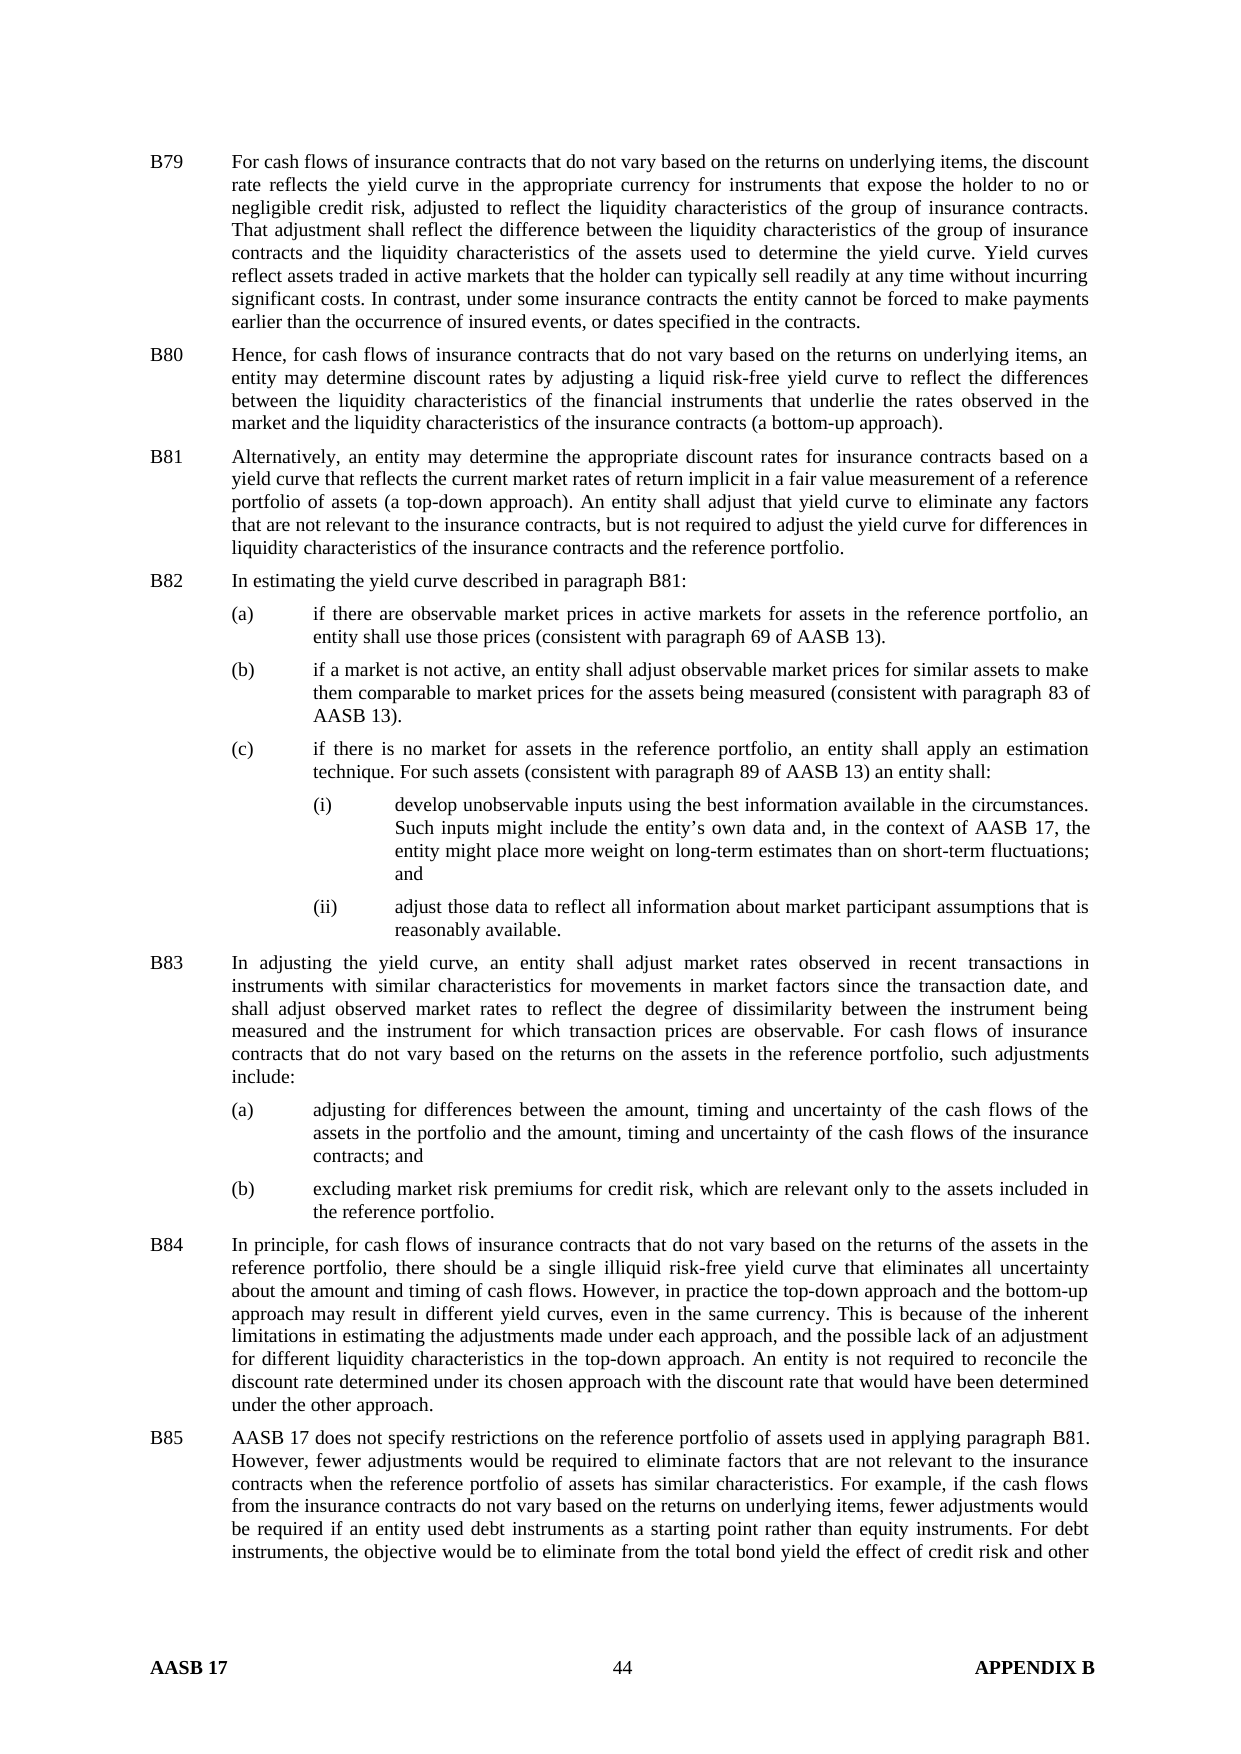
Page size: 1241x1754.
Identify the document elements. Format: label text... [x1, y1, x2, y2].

text B79 For cash flows of insurance contracts that do not vary based on the returns on underlying items, the discount rate reflects the yield curve in the appropriate currency for instruments that expose the holder to no or negligible credit risk, adjusted to reflect the liquidity characteristics of the group of insurance contracts. That adjustment shall reflect the difference between the liquidity characteristics of the group of insurance contracts and the liquidity characteristics of the assets used to determine the yield curve. Yield curves reflect assets traded in active markets that the holder can typically sell readily at any time without incurring significant costs. In contrast, under some insurance contracts the entity cannot be forced to make payments earlier than the occurrence of insured events, or dates specified in the contracts. [150, 150, 1090, 332]
text B83 In adjusting the yield curve, an entity shall adjust market rates observed in recent transactions in instruments with similar characteristics for movements in market factors since the transaction date, and shall adjust observed market rates to reflect the degree of dissimilarity between the instrument being measured and the instrument for which transaction prices are observable. For cash flows of insurance contracts that do not vary based on the returns on the assets in the reference portfolio, such adjustments include: [150, 951, 1090, 1088]
text B84 In principle, for cash flows of insurance contracts that do not vary based on the returns of the assets in the reference portfolio, there should be a single illiquid risk-free yield curve that eliminates all uncertainty about the amount and timing of cash flows. However, in practice the top-down approach and the bottom-up approach may result in different yield curves, even in the same currency. This is because of the inherent limitations in estimating the adjustments made under each approach, and the possible lack of an adjustment for different liquidity characteristics in the top-down approach. An entity is not required to reconcile the discount rate determined under its chosen approach with the discount rate that would have been determined under the other approach. [150, 1233, 1090, 1416]
text (i) develop unobservable inputs using the best information available in the circumstances. Such inputs might include the entity’s own data and, in the context of AASB 17, the entity might place more weight on long-term estimates than on short-term fluctuations; and [313, 793, 1090, 884]
text B80 Hence, for cash flows of insurance contracts that do not vary based on the returns on underlying items, an entity may determine discount rates by adjusting a liquid risk-free yield curve to reflect the differences between the liquidity characteristics of the financial instruments that underlie the rates observed in the market and the liquidity characteristics of the insurance contracts (a bottom-up approach). [150, 343, 1090, 434]
text B82 In estimating the yield curve described in paragraph B81: [150, 569, 1090, 592]
text (c) if there is no market for assets in the reference portfolio, an entity shall apply an estimation technique. For such assets (consistent with paragraph 89 of AASB 13) an entity shall: [231, 737, 1090, 783]
text (a) adjusting for differences between the amount, timing and uncertainty of the cash flows of the assets in the portfolio and the amount, timing and uncertainty of the cash flows of the insurance contracts; and [231, 1098, 1090, 1167]
text (ii) adjust those data to reflect all information about market participant assumptions that is reasonably available. [313, 895, 1090, 941]
text (b) excluding market risk premiums for credit risk, which are relevant only to the assets included in the reference portfolio. [231, 1177, 1090, 1223]
text (a) if there are observable market prices in active markets for assets in the reference portfolio, an entity shall use those prices (consistent with paragraph 69 of AASB 13). [231, 602, 1090, 648]
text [150, 1426, 1090, 1563]
text (b) if a market is not active, an entity shall adjust observable market prices for similar assets to make them comparable to market prices for the assets being measured (consistent with paragraph 83 of AASB 13). [231, 658, 1090, 727]
text B81 Alternatively, an entity may determine the appropriate discount rates for insurance contracts based on a yield curve that reflects the current market rates of return implicit in a fair value measurement of a reference portfolio of assets (a top-down approach). An entity shall adjust that yield curve to eliminate any factors that are not relevant to the insurance contracts, but is not required to adjust the yield curve for differences in liquidity characteristics of the insurance contracts and the reference portfolio. [150, 444, 1090, 559]
